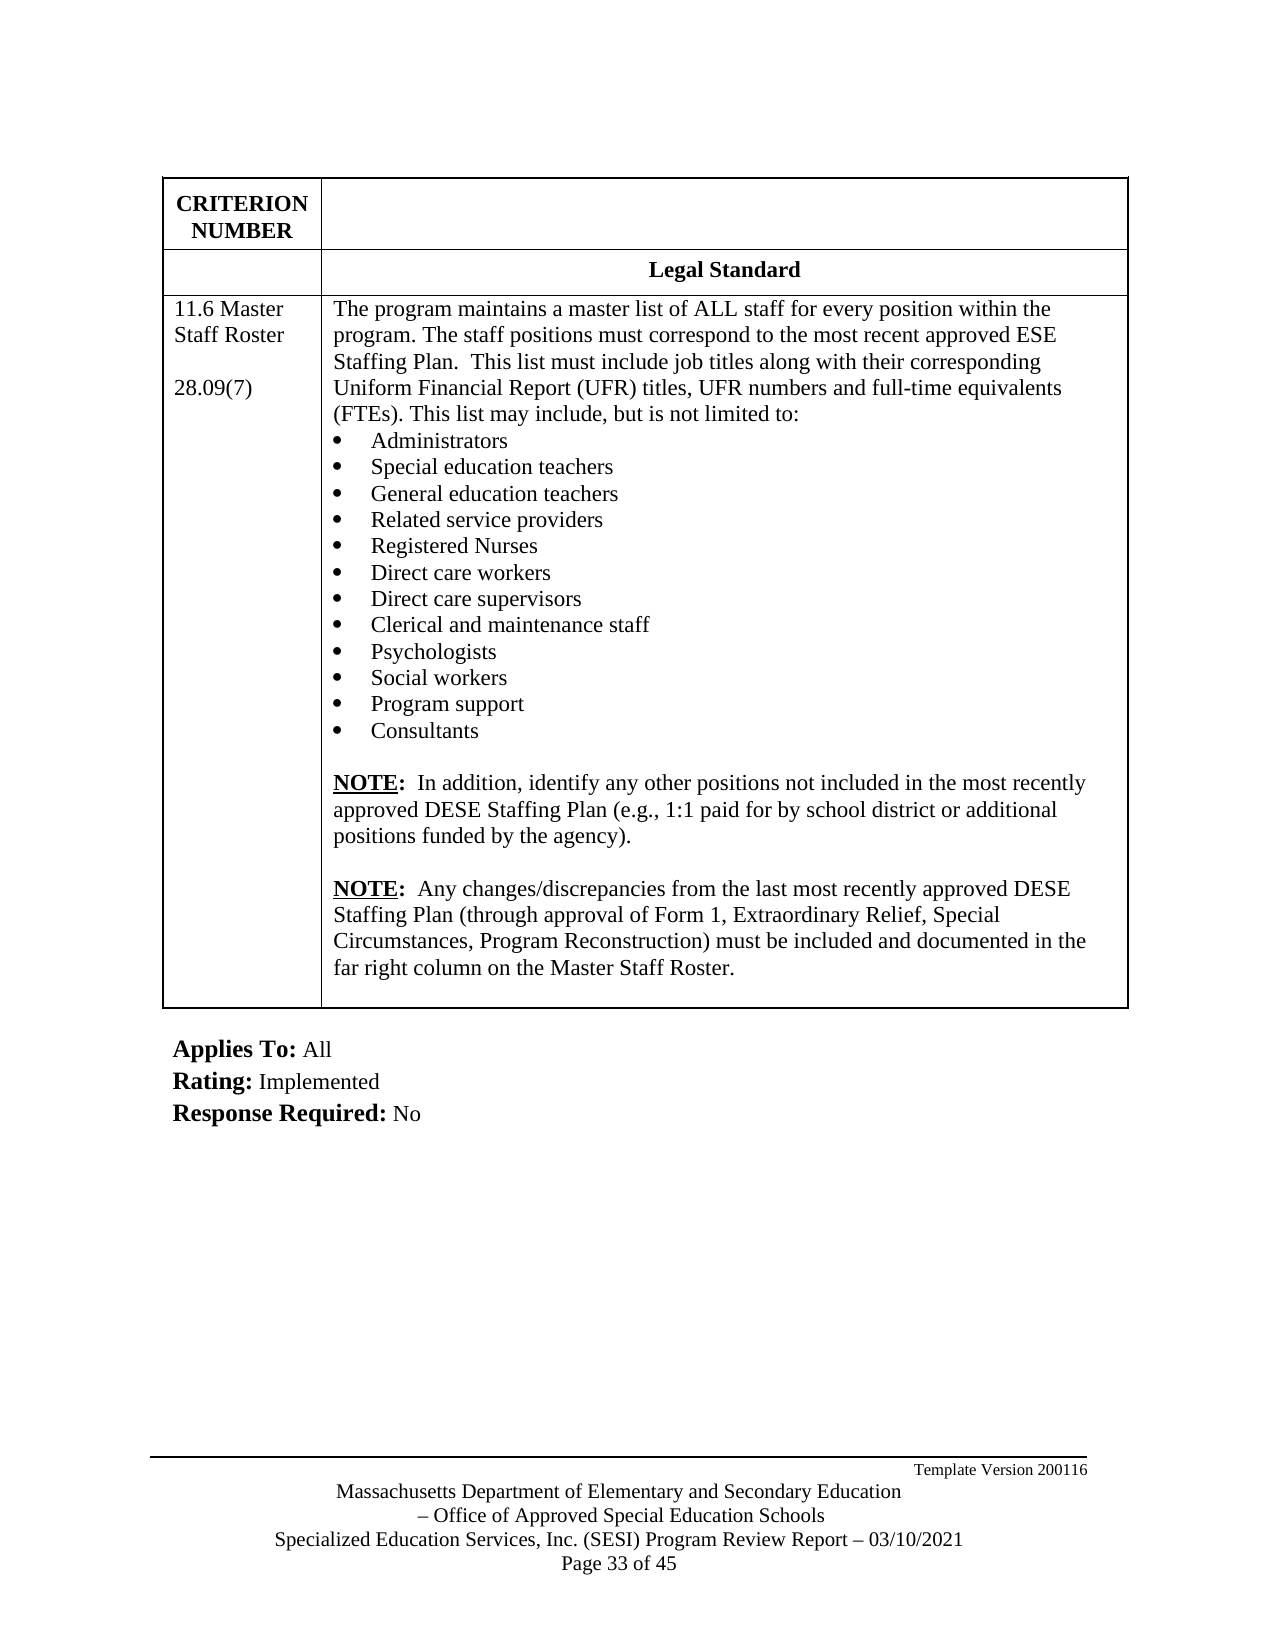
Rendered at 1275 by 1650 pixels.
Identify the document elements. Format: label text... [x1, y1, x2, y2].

table_cell [164, 250, 321, 294]
table_cell Legal Standard [322, 250, 1127, 294]
table_cell 11.6 Master Staff Roster 28.09(7) [164, 296, 321, 1007]
table_header CRITERION NUMBER [164, 179, 321, 249]
table_header Applies To: All [161, 1035, 1127, 1066]
table_cell Response Required: No [161, 1098, 1127, 1130]
table_cell Rating: Implemented [161, 1066, 1127, 1098]
table_cell The program maintains a master list of ALL staff for every position within the program. The staff positions must correspond to the most recent approved ESE Staffing Plan. This list must include job titles along with their corresponding Uniform Financial Report (UFR) titles, UFR numbers and full-time equivalents (FTEs). This list may include, but is not limited to: Administrators Special education teachers General education teachers Related service providers Registered Nurses Direct care workers Direct care supervisors Clerical and maintenance staff Psychologists Social workers Program support Consultants NOTE: In addition, identify any other positions not included in the most recently approved DESE Staffing Plan (e.g., 1:1 paid for by school district or additional positions funded by the agency). NOTE: Any changes/discrepancies from the last most recently approved DESE Staffing Plan (through approval of Form 1, Extraordinary Relief, Special Circumstances, Program Reconstruction) must be included and documented in the far right column on the Master Staff Roster. [322, 296, 1127, 1007]
table_header [322, 179, 1127, 249]
